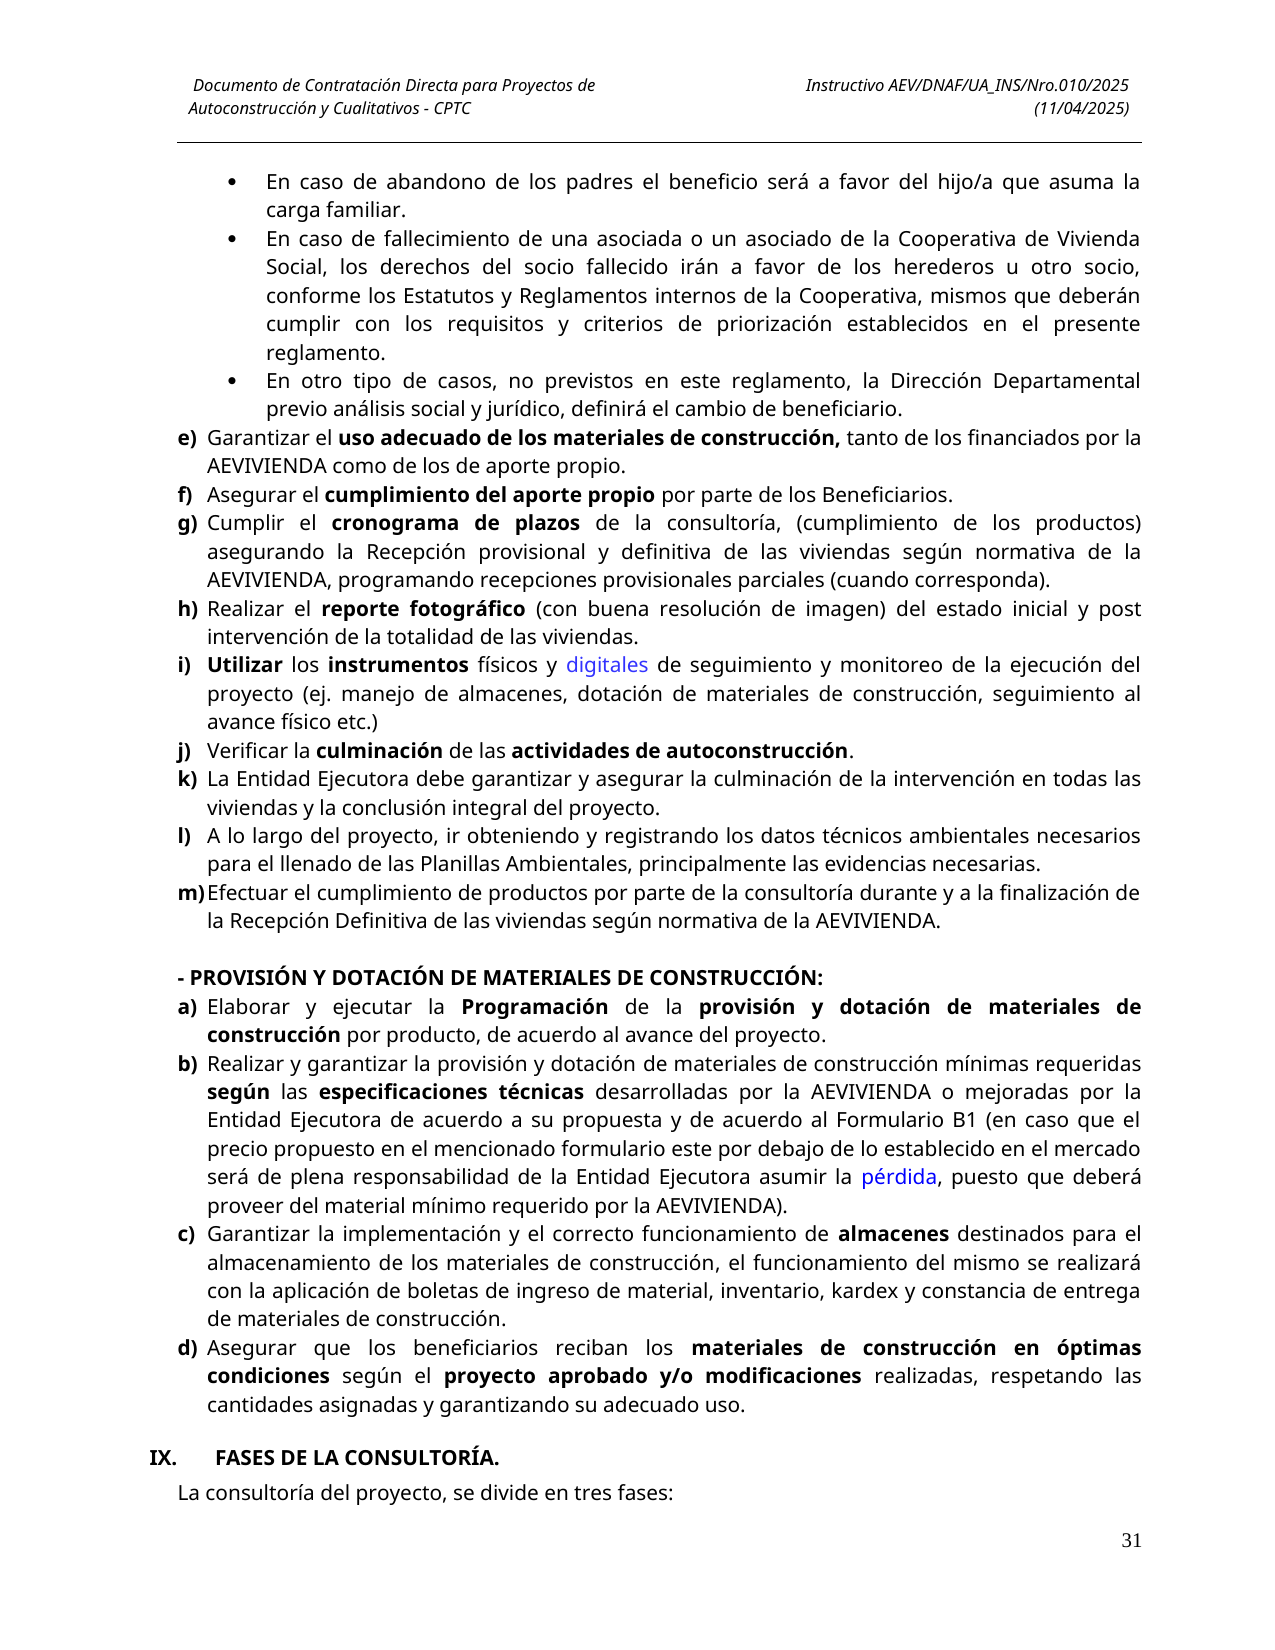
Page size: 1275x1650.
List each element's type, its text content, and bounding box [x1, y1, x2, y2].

list Garantizar el uso adecuado de los materiales de construcción, tanto de los financiados por la AEVIVIENDA como de los de aporte propio. [177, 423, 1142, 480]
list Asegurar el cumplimiento del aporte propio por parte de los Beneficiarios. [177, 480, 1142, 508]
list Realizar el reporte fotográfico (con buena resolución de imagen) del estado inicial y post intervención de la totalidad de las viviendas. [177, 594, 1142, 651]
list En otro tipo de casos, no previstos en este reglamento, la Dirección Departamental previo análisis social y jurídico, definirá el cambio de beneficiario. [228, 366, 1142, 423]
list Verificar la culminación de las actividades de autoconstrucción. [177, 736, 1142, 764]
list Efectuar el cumplimiento de productos por parte de la consultoría durante y a la finalización de la Recepción Definitiva de las viviendas según normativa de la AEVIVIENDA. [177, 878, 1142, 935]
text - PROVISIÓN Y DOTACIÓN DE MATERIALES DE CONSTRUCCIÓN: [177, 963, 1142, 992]
list En caso de fallecimiento de una asociada o un asociado de la Cooperativa de Vivienda Social, los derechos del socio fallecido irán a favor de los herederos u otro socio, conforme los Estatutos y Reglamentos internos de la Cooperativa, mismos que deberán cumplir con los requisitos y criterios de priorización establecidos en el presente reglamento. [228, 224, 1142, 366]
list En caso de abandono de los padres el beneficio será a favor del hijo/a que asuma la carga familiar. [228, 167, 1142, 224]
list Asegurar que los beneficiarios reciban los materiales de construcción en óptimas condiciones según el proyecto aprobado y/o modificaciones realizadas, respetando las cantidades asignadas y garantizando su adecuado uso. [177, 1333, 1142, 1418]
list Elaborar y ejecutar la Programación de la provisión y dotación de materiales de construcción por producto, de acuerdo al avance del proyecto. [177, 992, 1142, 1049]
list Utilizar los instrumentos físicos y digitales de seguimiento y monitoreo de la ejecución del proyecto (ej. manejo de almacenes, dotación de materiales de construcción, seguimiento al avance físico etc.) [177, 651, 1142, 736]
list A lo largo del proyecto, ir obteniendo y registrando los datos técnicos ambientales necesarios para el llenado de las Planillas Ambientales, principalmente las evidencias necesarias. [177, 821, 1142, 878]
list Cumplir el cronograma de plazos de la consultoría, (cumplimiento de los productos) asegurando la Recepción provisional y definitiva de las viviendas según normativa de la AEVIVIENDA, programando recepciones provisionales parciales (cuando corresponda). [177, 508, 1142, 594]
list Garantizar la implementación y el correcto funcionamiento de almacenes destinados para el almacenamiento de los materiales de construcción, el funcionamiento del mismo se realizará con la aplicación de boletas de ingreso de material, inventario, kardex y constancia de entrega de materiales de construcción. [177, 1219, 1142, 1333]
list La Entidad Ejecutora debe garantizar y asegurar la culminación de la intervención en todas las viviendas y la conclusión integral del proyecto. [177, 764, 1142, 821]
list Realizar y garantizar la provisión y dotación de materiales de construcción mínimas requeridas según las especificaciones técnicas desarrolladas por la AEVIVIENDA o mejoradas por la Entidad Ejecutora de acuerdo a su propuesta y de acuerdo al Formulario B1 (en caso que el precio propuesto en el mencionado formulario este por debajo de lo establecido en el mercado será de plena responsabilidad de la Entidad Ejecutora asumir la pérdida, puesto que deberá proveer del material mínimo requerido por la AEVIVIENDA). [177, 1049, 1142, 1219]
text La consultoría del proyecto, se divide en tres fases: [177, 1478, 1142, 1506]
list FASES DE LA CONSULTORÍA. [177, 1443, 1142, 1472]
